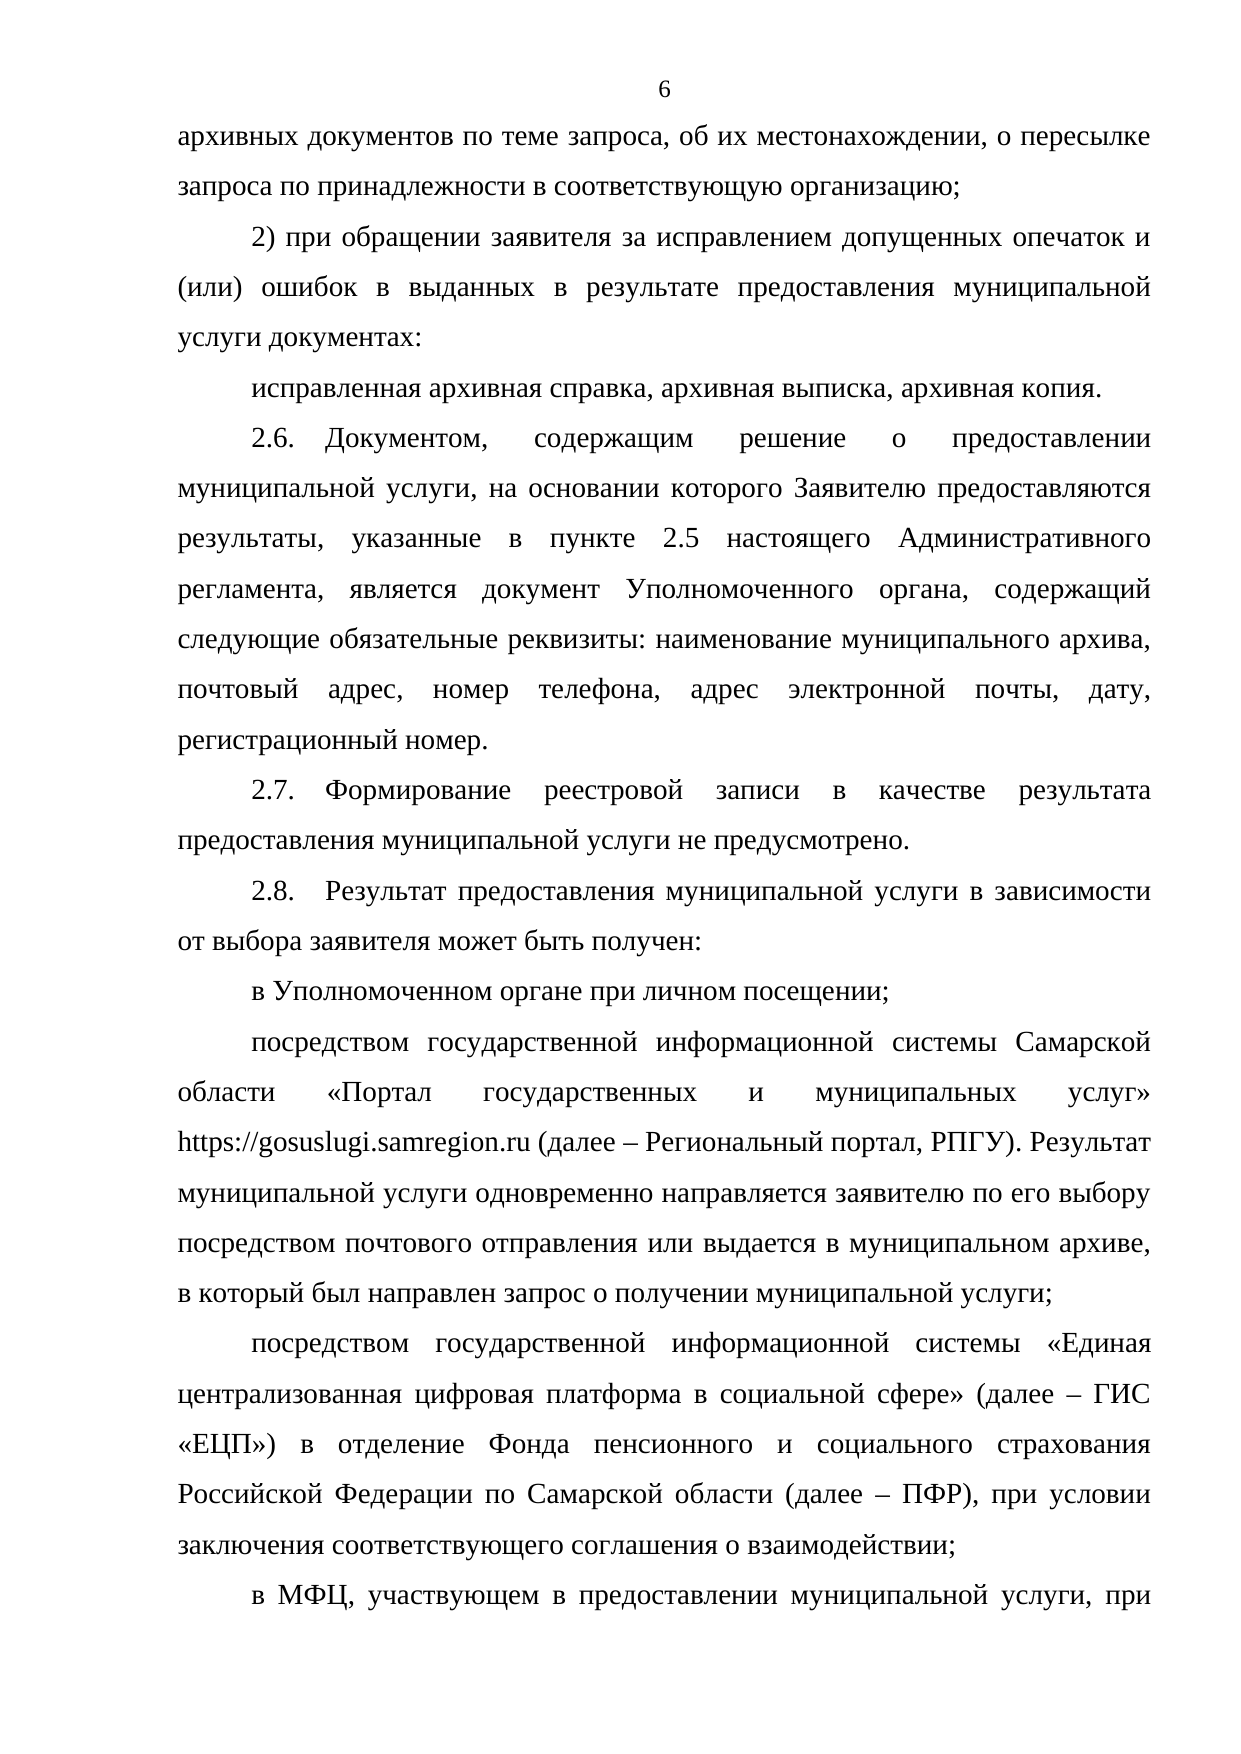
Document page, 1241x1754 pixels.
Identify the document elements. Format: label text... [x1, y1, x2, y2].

text в Уполномоченном органе при личном посещении; [177, 973, 1152, 1007]
text посредством государственной информационной системы Самарской области «Портал государственных и муниципальных услуг» https://gosuslugi.samregion.ru (далее – Региональный портал, РПГУ). Результат муниципальной услуги одновременно направляется заявителю по его выбору посредством почтового отправления или выдается в муниципальном архиве, в который был направлен запрос о получении муниципальной услуги; [177, 1024, 1152, 1309]
text 2) при обращении заявителя за исправлением допущенных опечаток и (или) ошибок в выданных в результате предоставления муниципальной услуги документах: [177, 219, 1152, 353]
text 2.6. Документом, содержащим решение о предоставлении муниципальной услуги, на основании которого Заявителю предоставляются результаты, указанные в пункте 2.5 настоящего Административного регламента, является документ Уполномоченного органа, содержащий следующие обязательные реквизиты: наименование муниципального архива, почтовый адрес, номер телефона, адрес электронной почты, дату, регистрационный номер. [177, 420, 1152, 755]
text посредством государственной информационной системы «Единая централизованная цифровая платформа в социальной сфере» (далее – ГИС «ЕЦП») в отделение Фонда пенсионного и социального страхования Российской Федерации по Самарской области (далее – ПФР), при условии заключения соответствующего соглашения о взаимодействии; [177, 1326, 1152, 1560]
text 2.7. Формирование реестровой записи в качестве результата предоставления муниципальной услуги не предусмотрено. [177, 772, 1152, 856]
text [177, 1577, 1152, 1611]
text исправленная архивная справка, архивная выписка, архивная копия. [177, 370, 1152, 403]
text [177, 118, 1152, 202]
text 2.8. Результат предоставления муниципальной услуги в зависимости от выбора заявителя может быть получен: [177, 873, 1152, 957]
